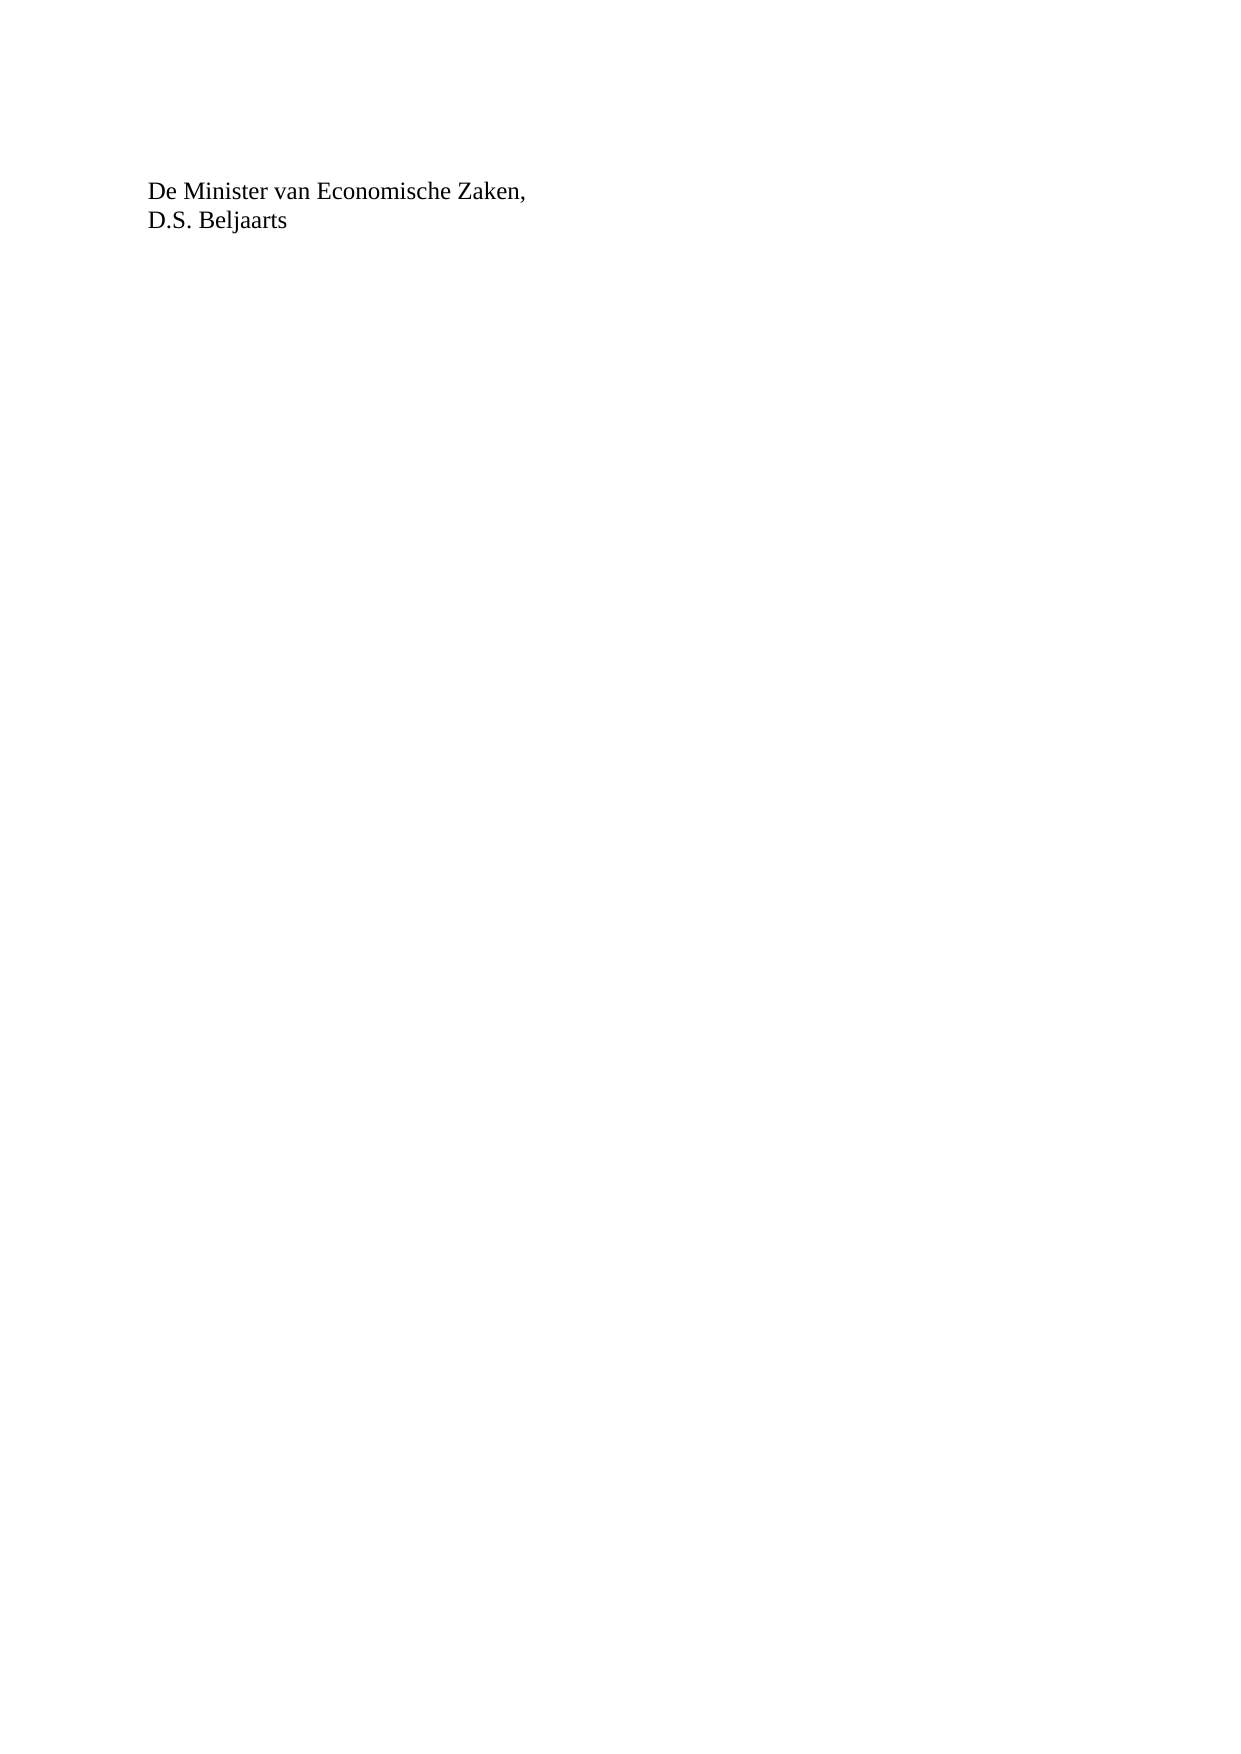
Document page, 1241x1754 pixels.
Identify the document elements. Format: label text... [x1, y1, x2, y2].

text De Minister van Economische Zaken, [148, 176, 1093, 205]
text D.S. Beljaarts [148, 205, 1093, 234]
